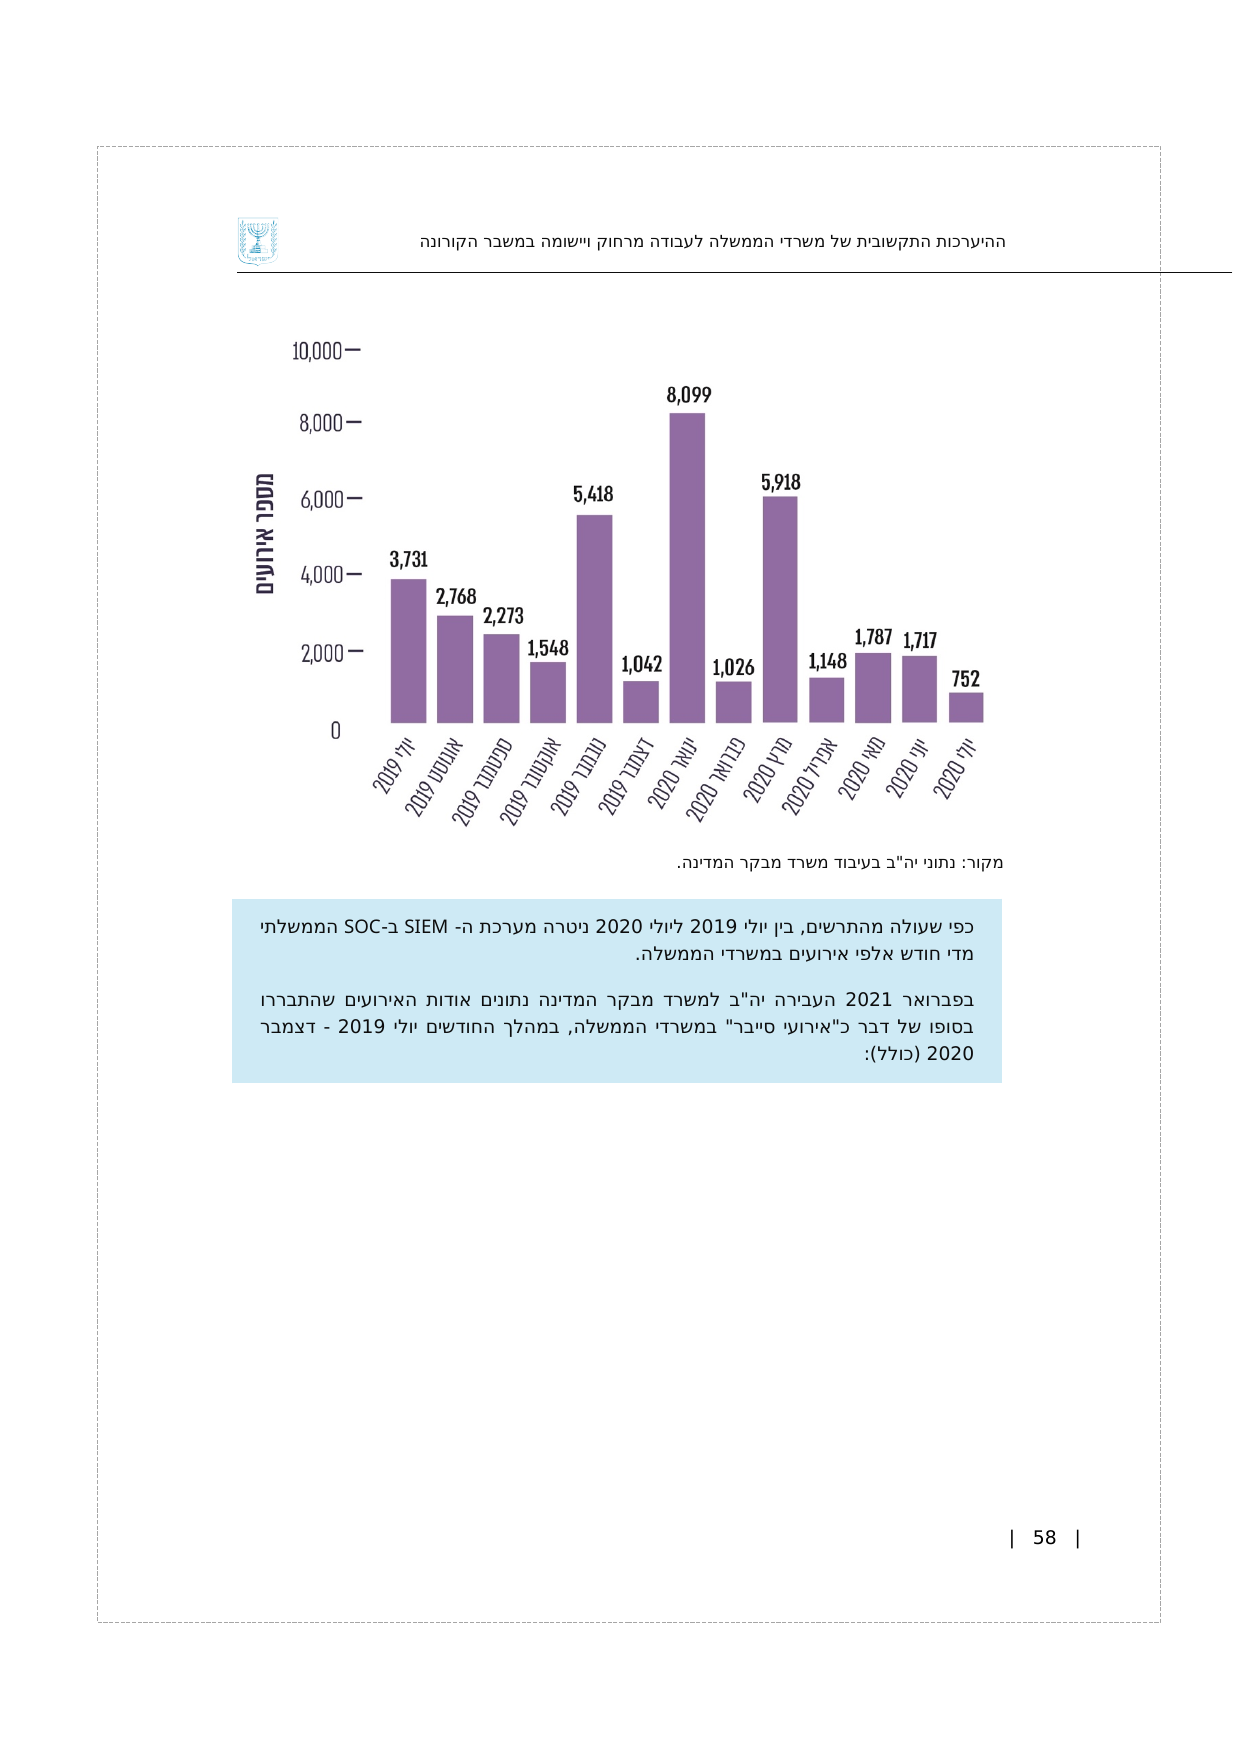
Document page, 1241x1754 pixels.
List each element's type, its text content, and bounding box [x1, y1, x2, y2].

text מקור: נתוני יה"ב בעיבוד משרד מבקר המדינה. [236, 847, 1004, 874]
text בפברואר 2021 העבירה יה"ב למשרד מבקר המדינה נתונים אודות האירועים שהתבררו בסופו של דבר כ"אירועי סייבר" במשרדי הממשלה, במהלך החודשים יולי 2019 - דצמבר 2020 (כולל): [237, 972, 997, 1079]
picture [248, 318, 992, 832]
text כפי שעולה מהתרשים, בין יולי 2019 ליולי 2020 ניטרה מערכת ה- SIEM ב-SOC הממשלתי מדי חודש אלפי אירועים במשרדי הממשלה. [237, 904, 997, 966]
